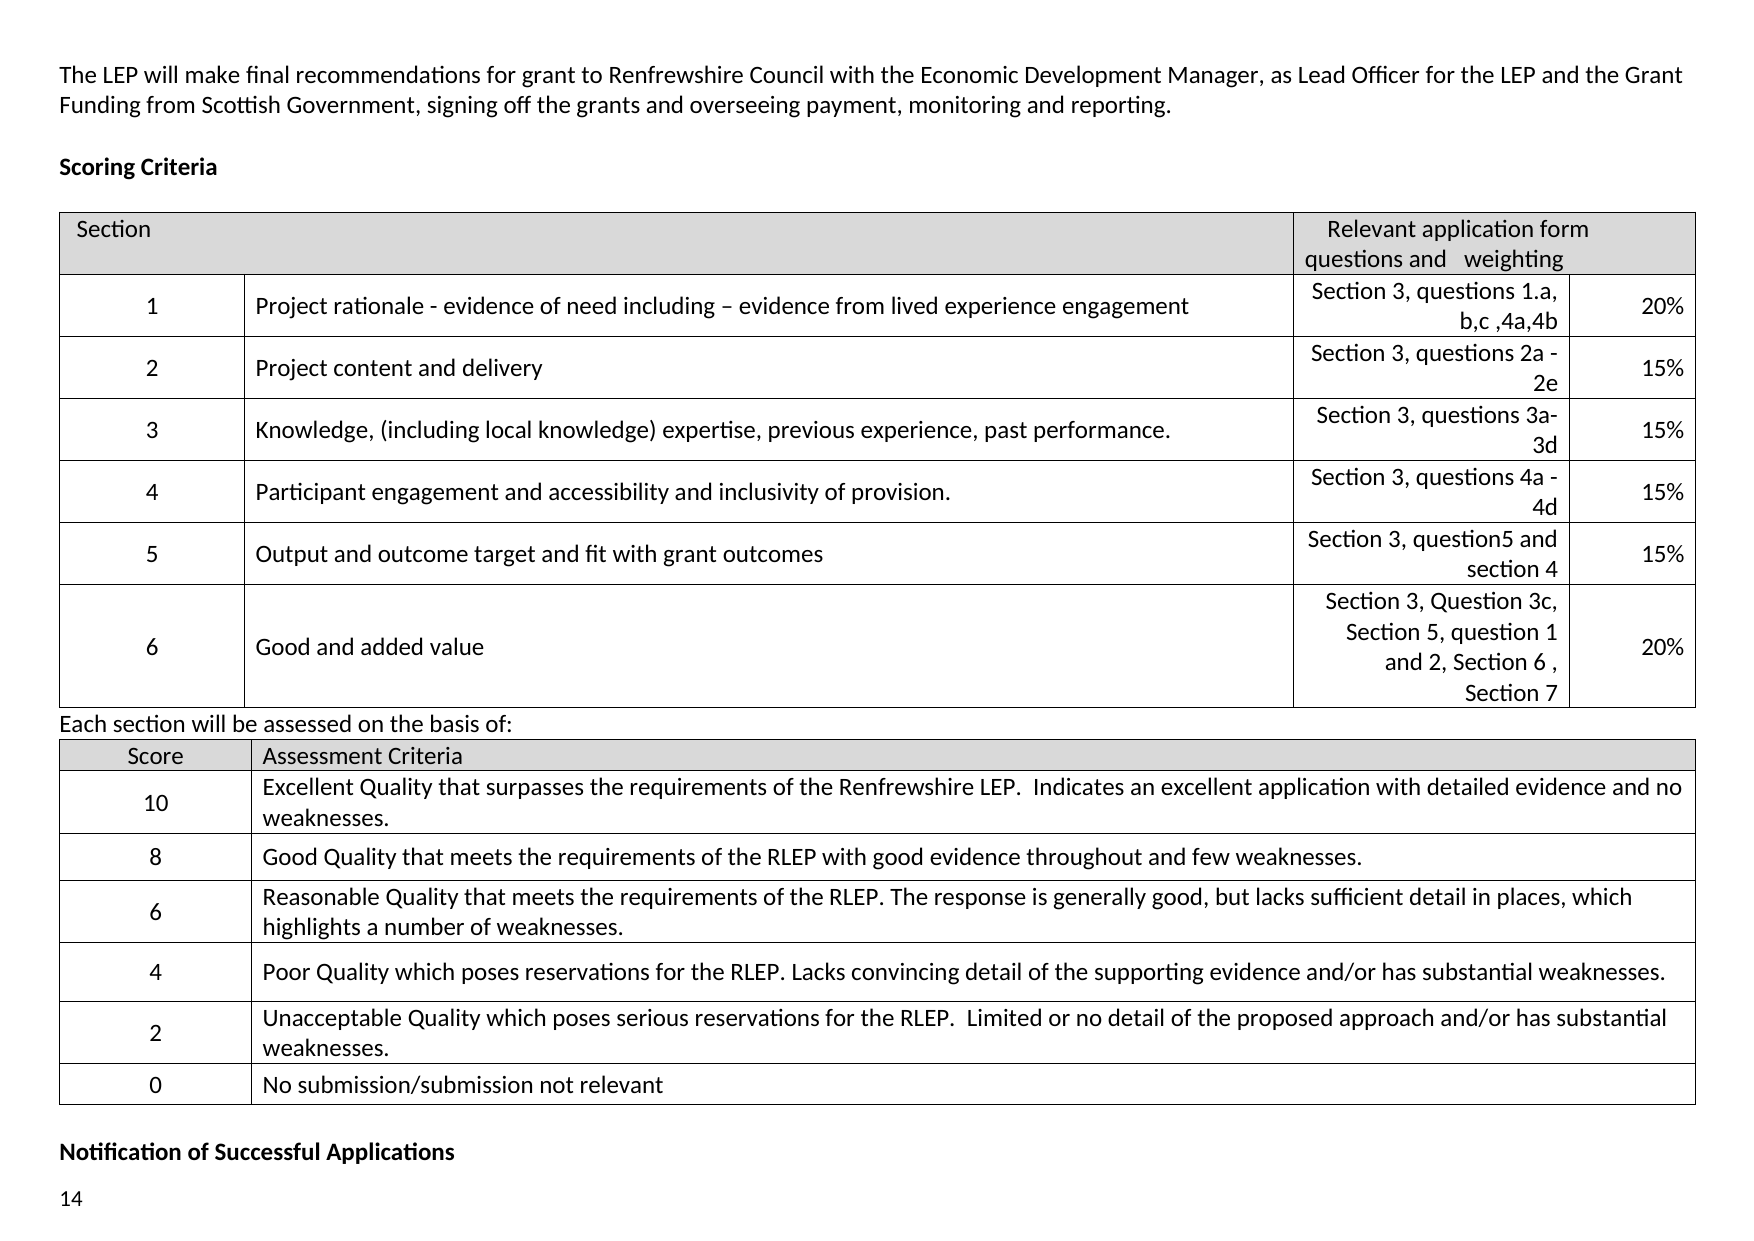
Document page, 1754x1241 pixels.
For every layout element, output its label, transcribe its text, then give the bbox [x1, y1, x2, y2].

text The LEP will make final recommendations for grant to Renfrewshire Council with the Economic Development Manager, as Lead Officer for the LEP and the Grant Funding from Scottish Government, signing off the grants and overseeing payment, monitoring and reporting. [59, 59, 1695, 120]
table_header Assessment Criteria [252, 740, 1695, 770]
table_cell Good and added value [245, 585, 1293, 707]
table_header Relevant application form questions and weighting [1294, 213, 1695, 274]
table_cell Section 3, questions 4a -4d [1294, 461, 1569, 522]
table_cell 2 [60, 1002, 251, 1063]
table_header Section [60, 213, 1293, 274]
table_cell Reasonable Quality that meets the requirements of the RLEP. The response is generally good, but lacks sufficient detail in places, which highlights a number of weaknesses. [252, 881, 1695, 942]
table_cell 4 [60, 461, 244, 522]
table_cell Excellent Quality that surpasses the requirements of the Renfrewshire LEP. Indicates an excellent application with detailed evidence and no weaknesses. [252, 771, 1695, 832]
table_header Score [60, 740, 251, 770]
table_cell 5 [60, 523, 244, 584]
table_cell Section 3, question5 and section 4 [1294, 523, 1569, 584]
table_cell 6 [60, 585, 244, 707]
table_cell Section 3, questions 1.a, b,c ,4a,4b [1294, 275, 1569, 336]
text Each section will be assessed on the basis of: [59, 708, 1695, 739]
table_cell 8 [60, 834, 251, 879]
table_cell Section 3, questions 2a -2e [1294, 337, 1569, 398]
table_cell 0 [60, 1064, 251, 1104]
table_cell 6 [60, 881, 251, 942]
table_cell Poor Quality which poses reservations for the RLEP. Lacks convincing detail of the supporting evidence and/or has substantial weaknesses. [252, 943, 1695, 1001]
text Notification of Successful Applications [59, 1136, 1695, 1166]
table_cell 15% [1570, 399, 1695, 460]
table_cell 20% [1570, 585, 1695, 707]
table_cell 1 [60, 275, 244, 336]
table_cell 2 [60, 337, 244, 398]
table_cell 15% [1570, 461, 1695, 522]
table_cell 20% [1570, 275, 1695, 336]
table_cell 15% [1570, 337, 1695, 398]
table_cell Project content and delivery [245, 337, 1293, 398]
table_cell 15% [1570, 523, 1695, 584]
table_cell No submission/submission not relevant [252, 1064, 1695, 1104]
table_cell Good Quality that meets the requirements of the RLEP with good evidence throughout and few weaknesses. [252, 834, 1695, 879]
text Scoring Criteria [59, 151, 1695, 181]
table_cell 4 [60, 943, 251, 1001]
table_cell Knowledge, (including local knowledge) expertise, previous experience, past performance. [245, 399, 1293, 460]
table_cell Participant engagement and accessibility and inclusivity of provision. [245, 461, 1293, 522]
table_cell Section 3, questions 3a-3d [1294, 399, 1569, 460]
table_cell Unacceptable Quality which poses serious reservations for the RLEP. Limited or no detail of the proposed approach and/or has substantial weaknesses. [252, 1002, 1695, 1063]
table_cell 10 [60, 771, 251, 832]
table_cell Project rationale - evidence of need including – evidence from lived experience engagement [245, 275, 1293, 336]
table_cell Section 3, Question 3c, Section 5, question 1 and 2, Section 6 , Section 7 [1294, 585, 1569, 707]
table_cell Output and outcome target and fit with grant outcomes [245, 523, 1293, 584]
table_cell 3 [60, 399, 244, 460]
